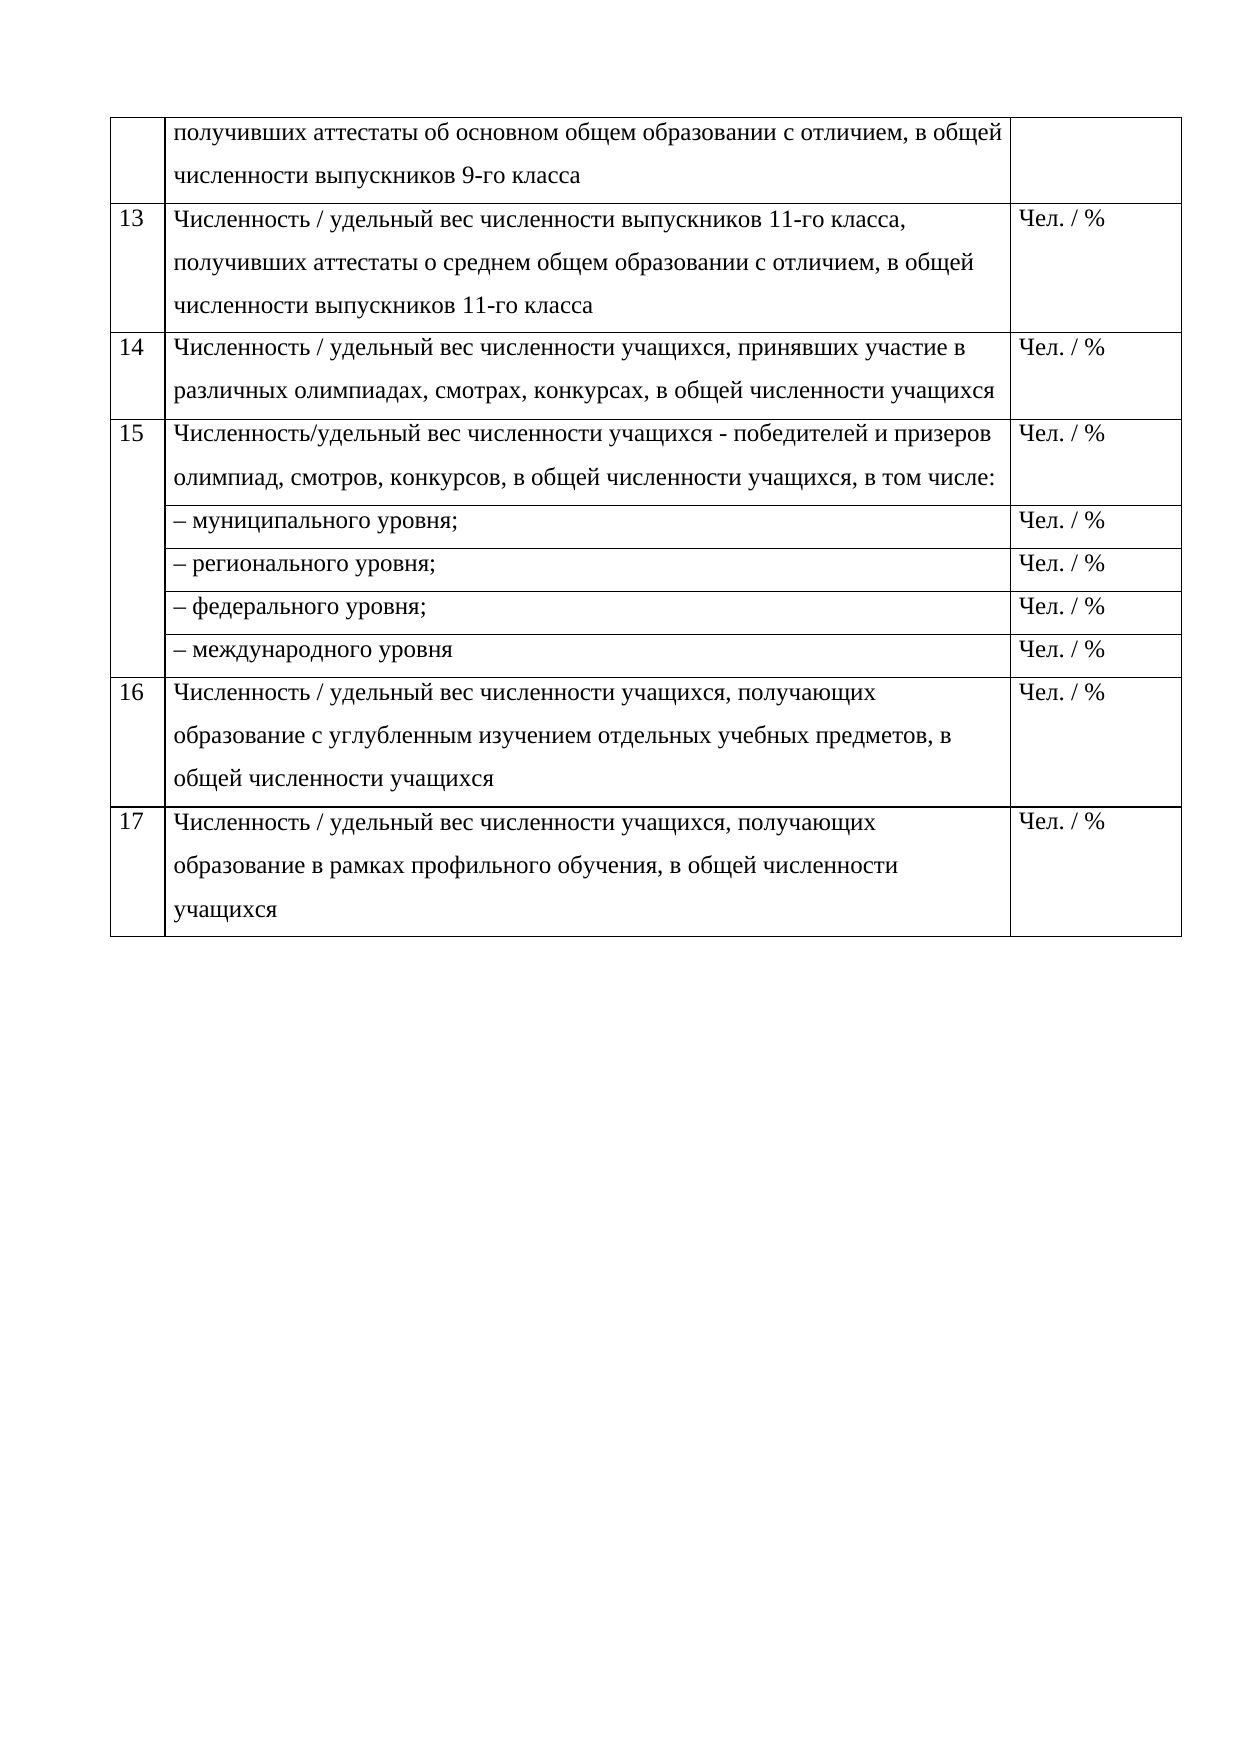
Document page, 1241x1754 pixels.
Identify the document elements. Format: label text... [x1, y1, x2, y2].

table_cell Численность/удельный вес численности учащихся - победителей и призеров олимпиад, смотров, конкурсов, в общей численности учащихся, в том числе: [166, 420, 1010, 505]
table_cell Чел. / % [1011, 678, 1181, 806]
table_cell – муниципального уровня; [166, 506, 1010, 548]
table_cell Численность / удельный вес численности учащихся, принявших участие в различных олимпиадах, смотрах, конкурсах, в общей численности учащихся [166, 333, 1010, 418]
table_cell Чел. / % [1011, 635, 1181, 677]
table_cell Чел. / % [1011, 506, 1181, 548]
table_header [1011, 118, 1181, 203]
table_cell Чел. / % [1011, 592, 1181, 634]
table_cell 15 [111, 420, 164, 677]
table_cell – регионального уровня; [166, 549, 1010, 591]
table_cell Численность / удельный вес численности выпускников 11-го класса, получивших аттестаты о среднем общем образовании с отличием, в общей численности выпускников 11-го класса [166, 204, 1010, 332]
table_cell Чел. / % [1011, 808, 1181, 936]
table_cell Численность / удельный вес численности учащихся, получающих образование в рамках профильного обучения, в общей численности учащихся [166, 808, 1010, 936]
table_header получивших аттестаты об основном общем образовании с отличием, в общей численности выпускников 9-го класса [166, 118, 1010, 203]
table_header [111, 118, 164, 203]
table_cell 17 [111, 808, 164, 936]
table_cell Численность / удельный вес численности учащихся, получающих образование с углубленным изучением отдельных учебных предметов, в общей численности учащихся [166, 678, 1010, 806]
table_cell – федерального уровня; [166, 592, 1010, 634]
table_cell – международного уровня [166, 635, 1010, 677]
table_cell Чел. / % [1011, 204, 1181, 332]
table_cell 16 [111, 678, 164, 806]
table_cell Чел. / % [1011, 333, 1181, 418]
table_cell Чел. / % [1011, 549, 1181, 591]
table_cell Чел. / % [1011, 420, 1181, 505]
table_cell 14 [111, 333, 164, 418]
table_cell 13 [111, 204, 164, 332]
